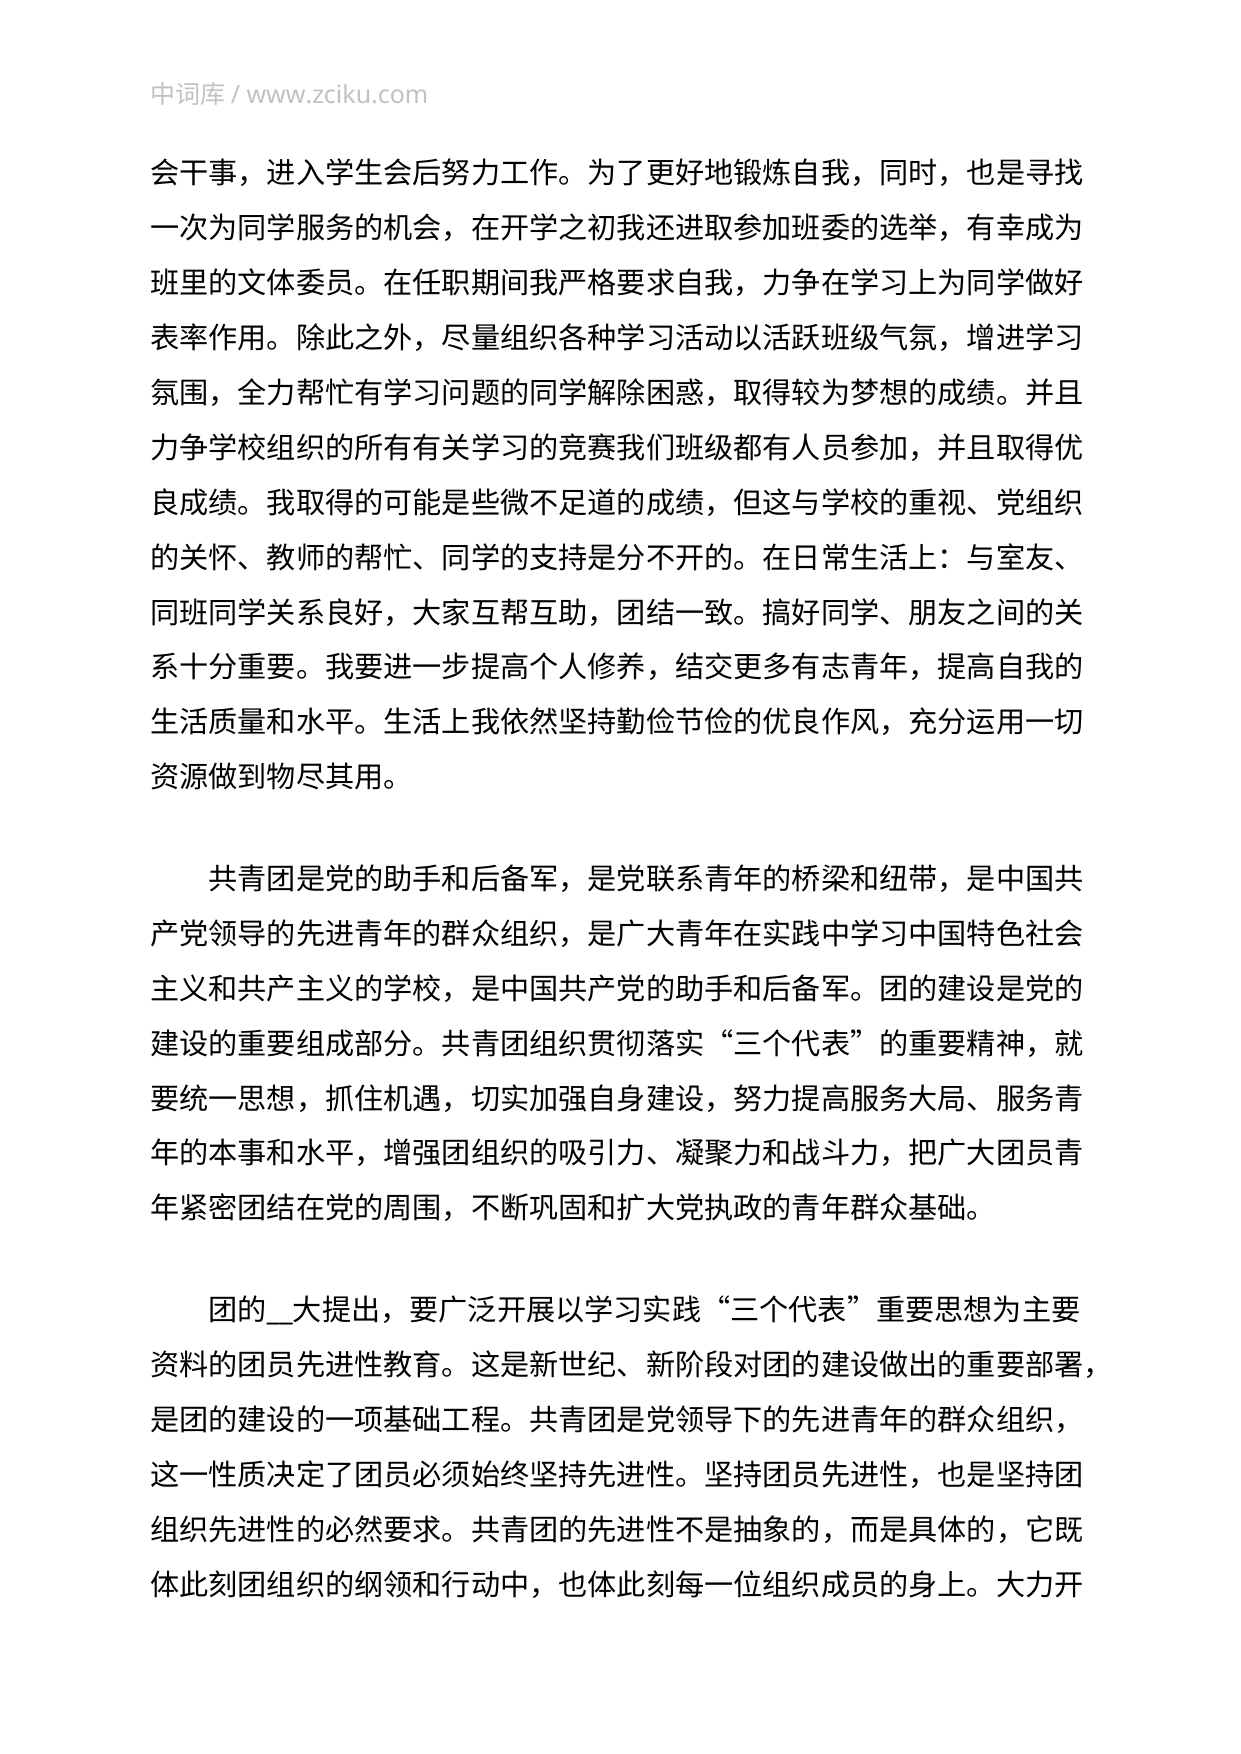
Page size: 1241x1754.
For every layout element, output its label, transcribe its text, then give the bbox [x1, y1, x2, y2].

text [150, 1287, 1090, 1604]
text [150, 150, 1090, 796]
text 共青团是党的助手和后备军，是党联系青年的桥梁和纽带，是中国共产党领导的先进青年的群众组织，是广大青年在实践中学习中国特色社会主义和共产主义的学校，是中国共产党的助手和后备军。团的建设是党的建设的重要组成部分。共青团组织贯彻落实“三个代表”的重要精神，就要统一思想，抓住机遇，切实加强自身建设，努力提高服务大局、服务青年的本事和水平，增强团组织的吸引力、凝聚力和战斗力，把广大团员青年紧密团结在党的周围，不断巩固和扩大党执政的青年群众基础。 [150, 856, 1090, 1227]
